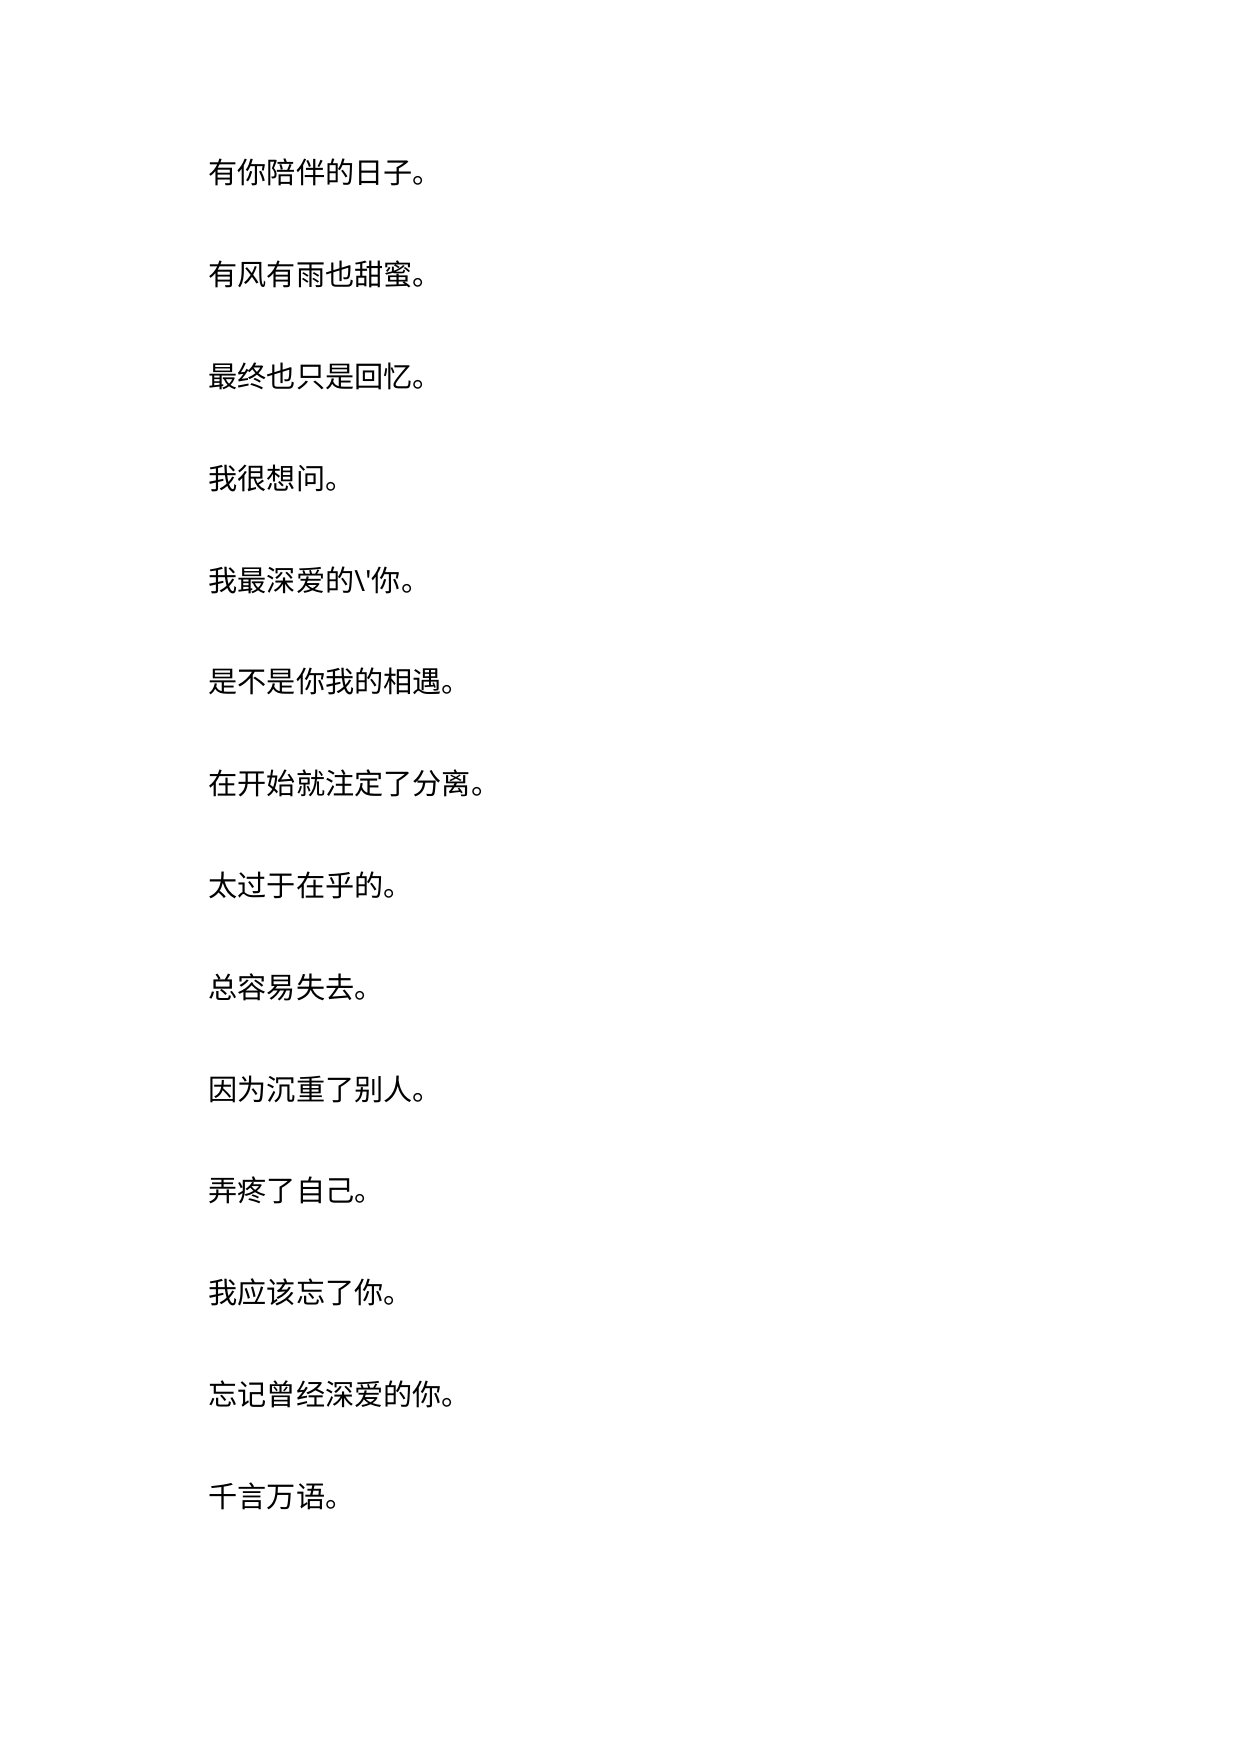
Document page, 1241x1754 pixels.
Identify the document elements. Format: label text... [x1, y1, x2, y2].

text 我应该忘了你。 [150, 1270, 1090, 1312]
text 千言万语。 [150, 1473, 1090, 1516]
text 最终也只是回忆。 [150, 353, 1090, 396]
text 因为沉重了别人。 [150, 1066, 1090, 1108]
text 弄疼了自己。 [150, 1168, 1090, 1210]
text 我最深爱的\'你。 [150, 557, 1090, 599]
text 是不是你我的相遇。 [150, 659, 1090, 701]
text 总容易失去。 [150, 964, 1090, 1007]
text 在开始就注定了分离。 [150, 761, 1090, 803]
text 我很想问。 [150, 455, 1090, 498]
text 太过于在乎的。 [150, 863, 1090, 905]
text 忘记曾经深爱的你。 [150, 1371, 1090, 1414]
text 有风有雨也甜蜜。 [150, 252, 1090, 294]
text 有你陪伴的日子。 [150, 150, 1090, 192]
